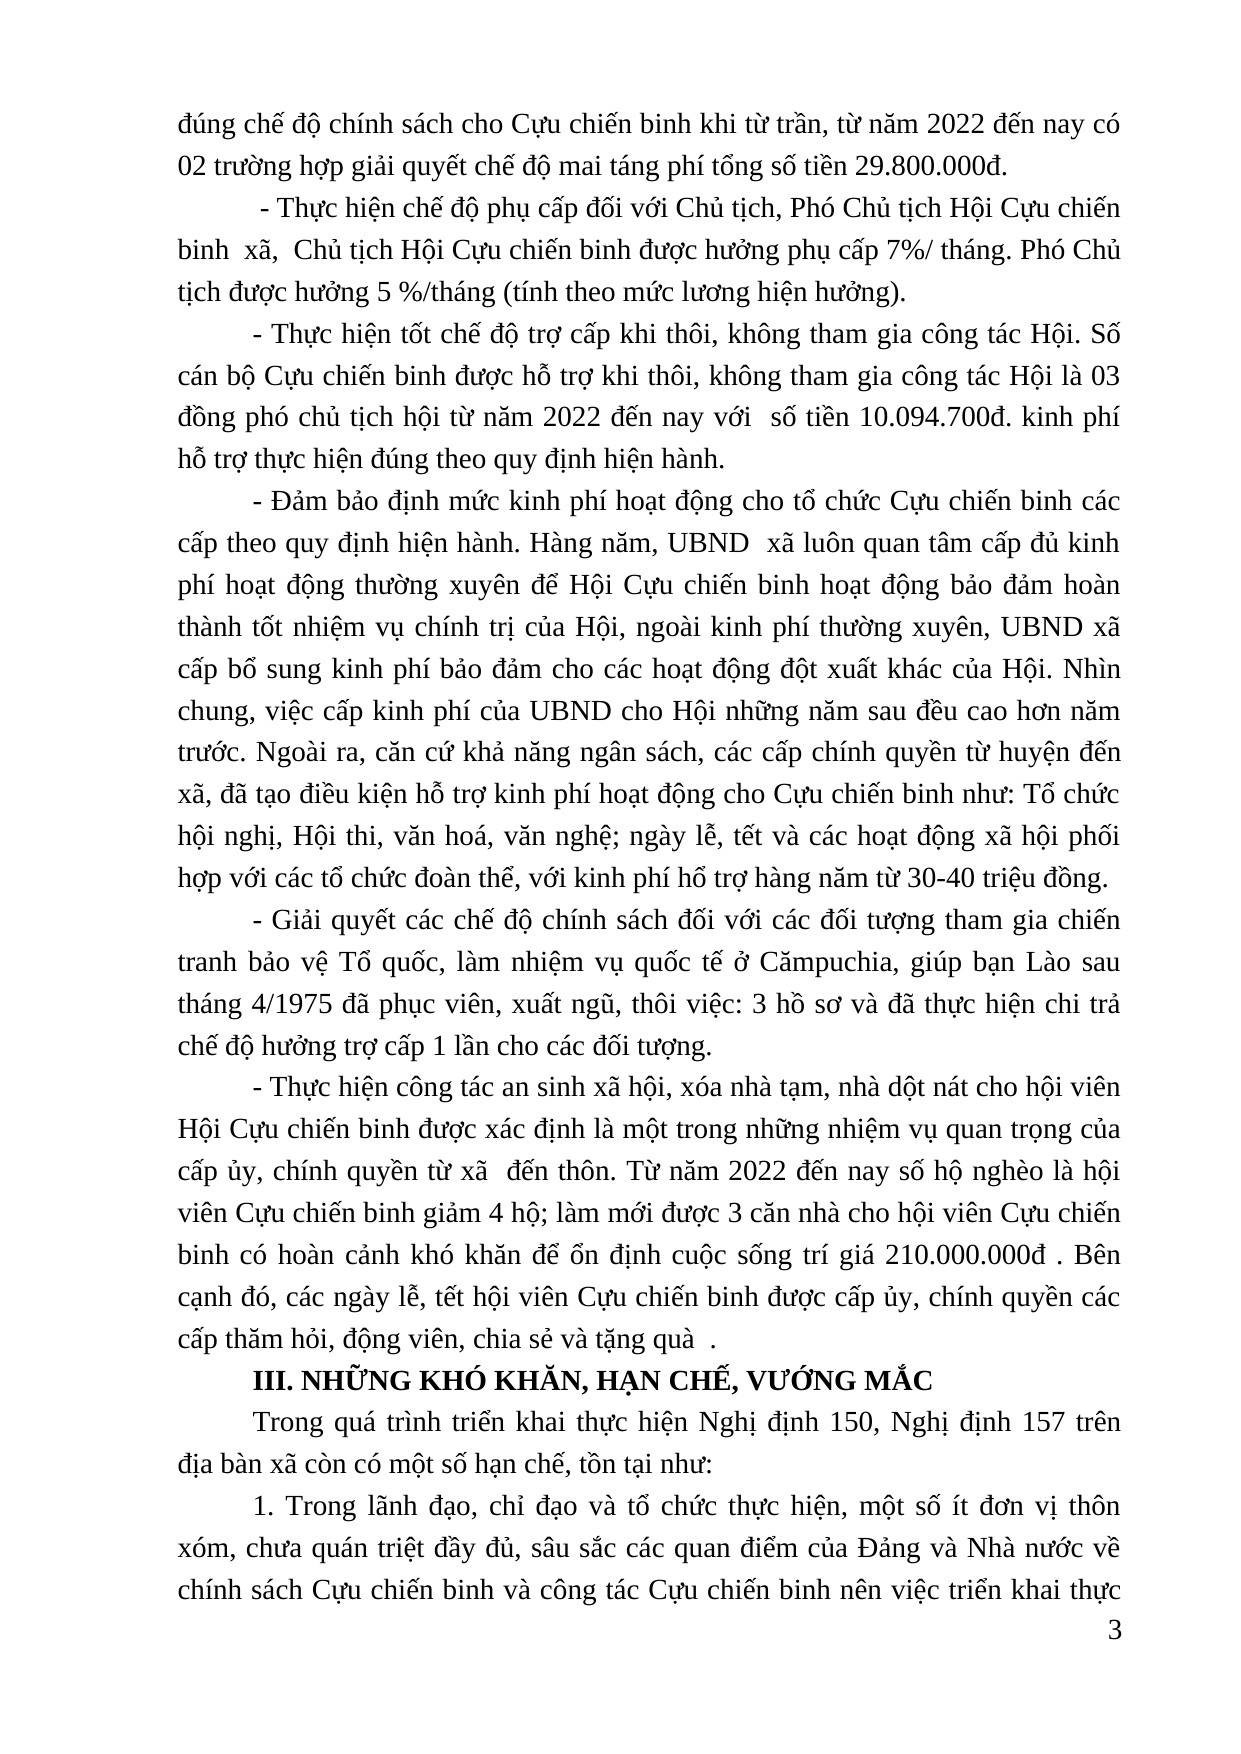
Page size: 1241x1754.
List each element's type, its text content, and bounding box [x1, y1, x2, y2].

text III. NHỮNG KHÓ KHĂN, HẠN CHẾ, VƯỚNG MẮC [177, 1363, 1122, 1396]
text - Thực hiện tốt chế độ trợ cấp khi thôi, không tham gia công tác Hội. Số cán bộ Cựu chiến binh được hỗ trợ khi thôi, không tham gia công tác Hội là 03 đồng phó chủ tịch hội từ năm 2022 đến nay với số tiền 10.094.700đ. kinh phí hỗ trợ thực hiện đúng theo quy định hiện hành. [177, 316, 1122, 475]
text - Thực hiện công tác an sinh xã hội, xóa nhà tạm, nhà dột nát cho hội viên Hội Cựu chiến binh được xác định là một trong những nhiệm vụ quan trọng của cấp ủy, chính quyền từ xã đến thôn. Từ năm 2022 đến nay số hộ nghèo là hội viên Cựu chiến binh giảm 4 hộ; làm mới được 3 căn nhà cho hội viên Cựu chiến binh có hoàn cảnh khó khăn để ổn định cuộc sống trí giá 210.000.000đ . Bên cạnh đó, các ngày lễ, tết hội viên Cựu chiến binh được cấp ủy, chính quyền các cấp thăm hỏi, động viên, chia sẻ và tặng quà . [177, 1069, 1122, 1354]
text - Đảm bảo định mức kinh phí hoạt động cho tổ chức Cựu chiến binh các cấp theo quy định hiện hành. Hàng năm, UBND xã luôn quan tâm cấp đủ kinh phí hoạt động thường xuyên để Hội Cựu chiến binh hoạt động bảo đảm hoàn thành tốt nhiệm vụ chính trị của Hội, ngoài kinh phí thường xuyên, UBND xã cấp bổ sung kinh phí bảo đảm cho các hoạt động đột xuất khác của Hội. Nhìn chung, việc cấp kinh phí của UBND cho Hội những năm sau đều cao hơn năm trước. Ngoài ra, căn cứ khả năng ngân sách, các cấp chính quyền từ huyện đến xã, đã tạo điều kiện hỗ trợ kinh phí hoạt động cho Cựu chiến binh như: Tổ chức hội nghị, Hội thi, văn hoá, văn nghệ; ngày lễ, tết và các hoạt động xã hội phối hợp với các tổ chức đoàn thể, với kinh phí hổ trợ hàng năm từ 30-40 triệu đồng. [177, 483, 1122, 894]
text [177, 106, 1122, 182]
text - Giải quyết các chế độ chính sách đối với các đối tượng tham gia chiến tranh bảo vệ Tổ quốc, làm nhiệm vụ quốc tế ở Cămpuchia, giúp bạn Lào sau tháng 4/1975 đã phục viên, xuất ngũ, thôi việc: 3 hồ sơ và đã thực hiện chi trả chế độ hưởng trợ cấp 1 lần cho các đối tượng. [177, 902, 1122, 1061]
text Trong quá trình triển khai thực hiện Nghị định 150, Nghị định 157 trên địa bàn xã còn có một số hạn chế, tồn tại như: [177, 1404, 1122, 1480]
text - Thực hiện chế độ phụ cấp đối với Chủ tịch, Phó Chủ tịch Hội Cựu chiến binh xã, Chủ tịch Hội Cựu chiến binh được hưởng phụ cấp 7%/ tháng. Phó Chủ tịch được hưởng 5 %/tháng (tính theo mức lương hiện hưởng). [177, 190, 1122, 307]
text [177, 1488, 1122, 1606]
